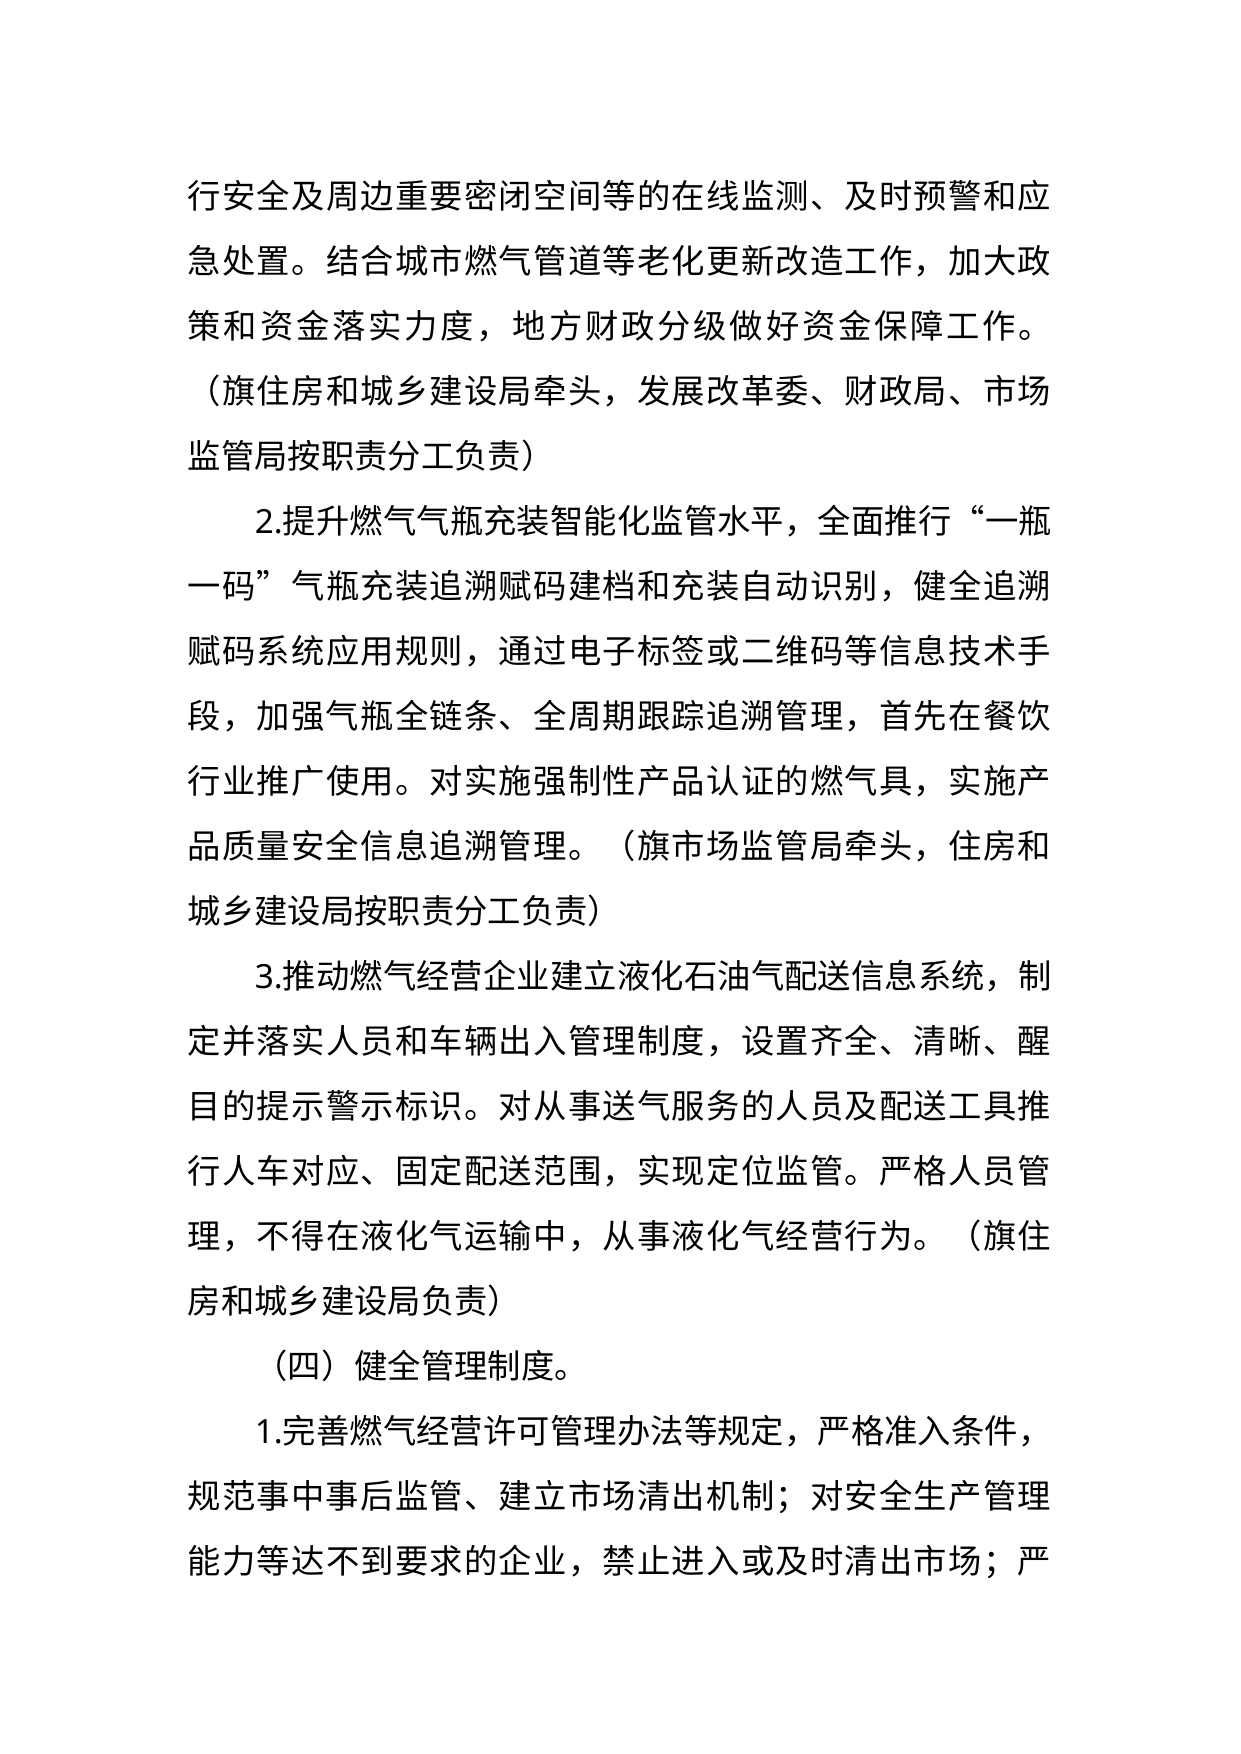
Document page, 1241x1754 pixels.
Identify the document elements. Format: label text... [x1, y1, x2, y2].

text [187, 1397, 1053, 1592]
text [187, 162, 1053, 487]
text 3.推动燃气经营企业建立液化石油气配送信息系统，制定并落实人员和车辆出入管理制度，设置齐全、清晰、醒目的提示警示标识。对从事送气服务的人员及配送工具推行人车对应、固定配送范围，实现定位监管。严格人员管理，不得在液化气运输中，从事液化气经营行为。（旗住房和城乡建设局负责） [187, 942, 1053, 1332]
text 2.提升燃气气瓶充装智能化监管水平，全面推行“一瓶一码”气瓶充装追溯赋码建档和充装自动识别，健全追溯赋码系统应用规则，通过电子标签或二维码等信息技术手段，加强气瓶全链条、全周期跟踪追溯管理，首先在餐饮行业推广使用。对实施强制性产品认证的燃气具，实施产品质量安全信息追溯管理。（旗市场监管局牵头，住房和城乡建设局按职责分工负责） [187, 487, 1053, 942]
text （四）健全管理制度。 [187, 1332, 1053, 1397]
